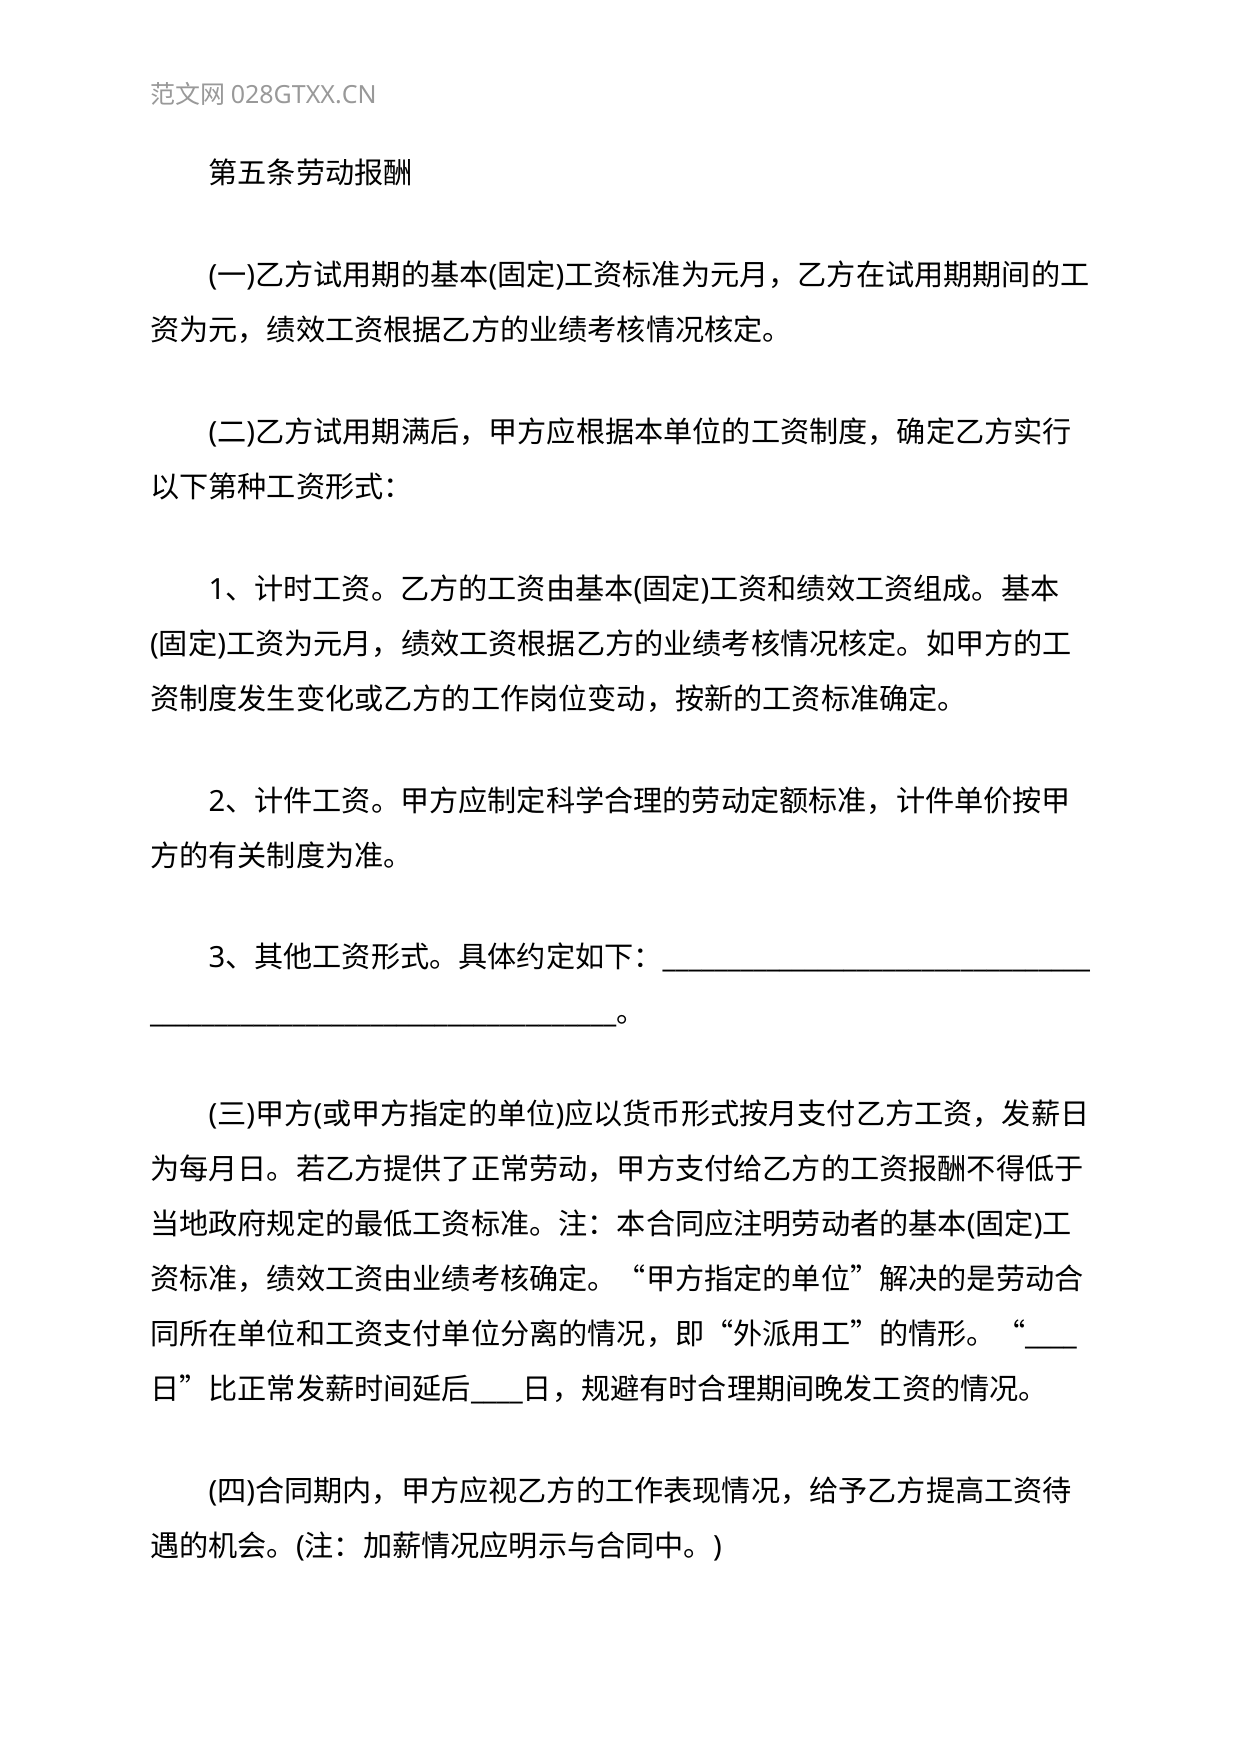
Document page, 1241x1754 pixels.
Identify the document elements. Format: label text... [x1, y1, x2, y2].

text 1、计时工资。乙方的工资由基本(固定)工资和绩效工资组成。基本(固定)工资为元月，绩效工资根据乙方的业绩考核情况核定。如甲方的工资制度发生变化或乙方的工作岗位变动，按新的工资标准确定。 [150, 565, 1090, 718]
text (三)甲方(或甲方指定的单位)应以货币形式按月支付乙方工资，发薪日为每月日。若乙方提供了正常劳动，甲方支付给乙方的工资报酬不得低于当地政府规定的最低工资标准。注：本合同应注明劳动者的基本(固定)工资标准，绩效工资由业绩考核确定。“甲方指定的单位”解决的是劳动合同所在单位和工资支付单位分离的情况，即“外派用工”的情形。“____日”比正常发薪时间延后____日，规避有时合理期间晚发工资的情况。 [150, 1091, 1090, 1408]
text 3、其他工资形式。具体约定如下：_____________________________________________________________________。 [150, 934, 1090, 1031]
text (一)乙方试用期的基本(固定)工资标准为元月，乙方在试用期期间的工资为元，绩效工资根据乙方的业绩考核情况核定。 [150, 252, 1090, 349]
text 第五条劳动报酬 [150, 150, 1090, 192]
text (二)乙方试用期满后，甲方应根据本单位的工资制度，确定乙方实行以下第种工资形式： [150, 408, 1090, 506]
text (四)合同期内，甲方应视乙方的工作表现情况，给予乙方提高工资待遇的机会。(注：加薪情况应明示与合同中。) [150, 1468, 1090, 1565]
text 2、计件工资。甲方应制定科学合理的劳动定额标准，计件单价按甲方的有关制度为准。 [150, 777, 1090, 874]
